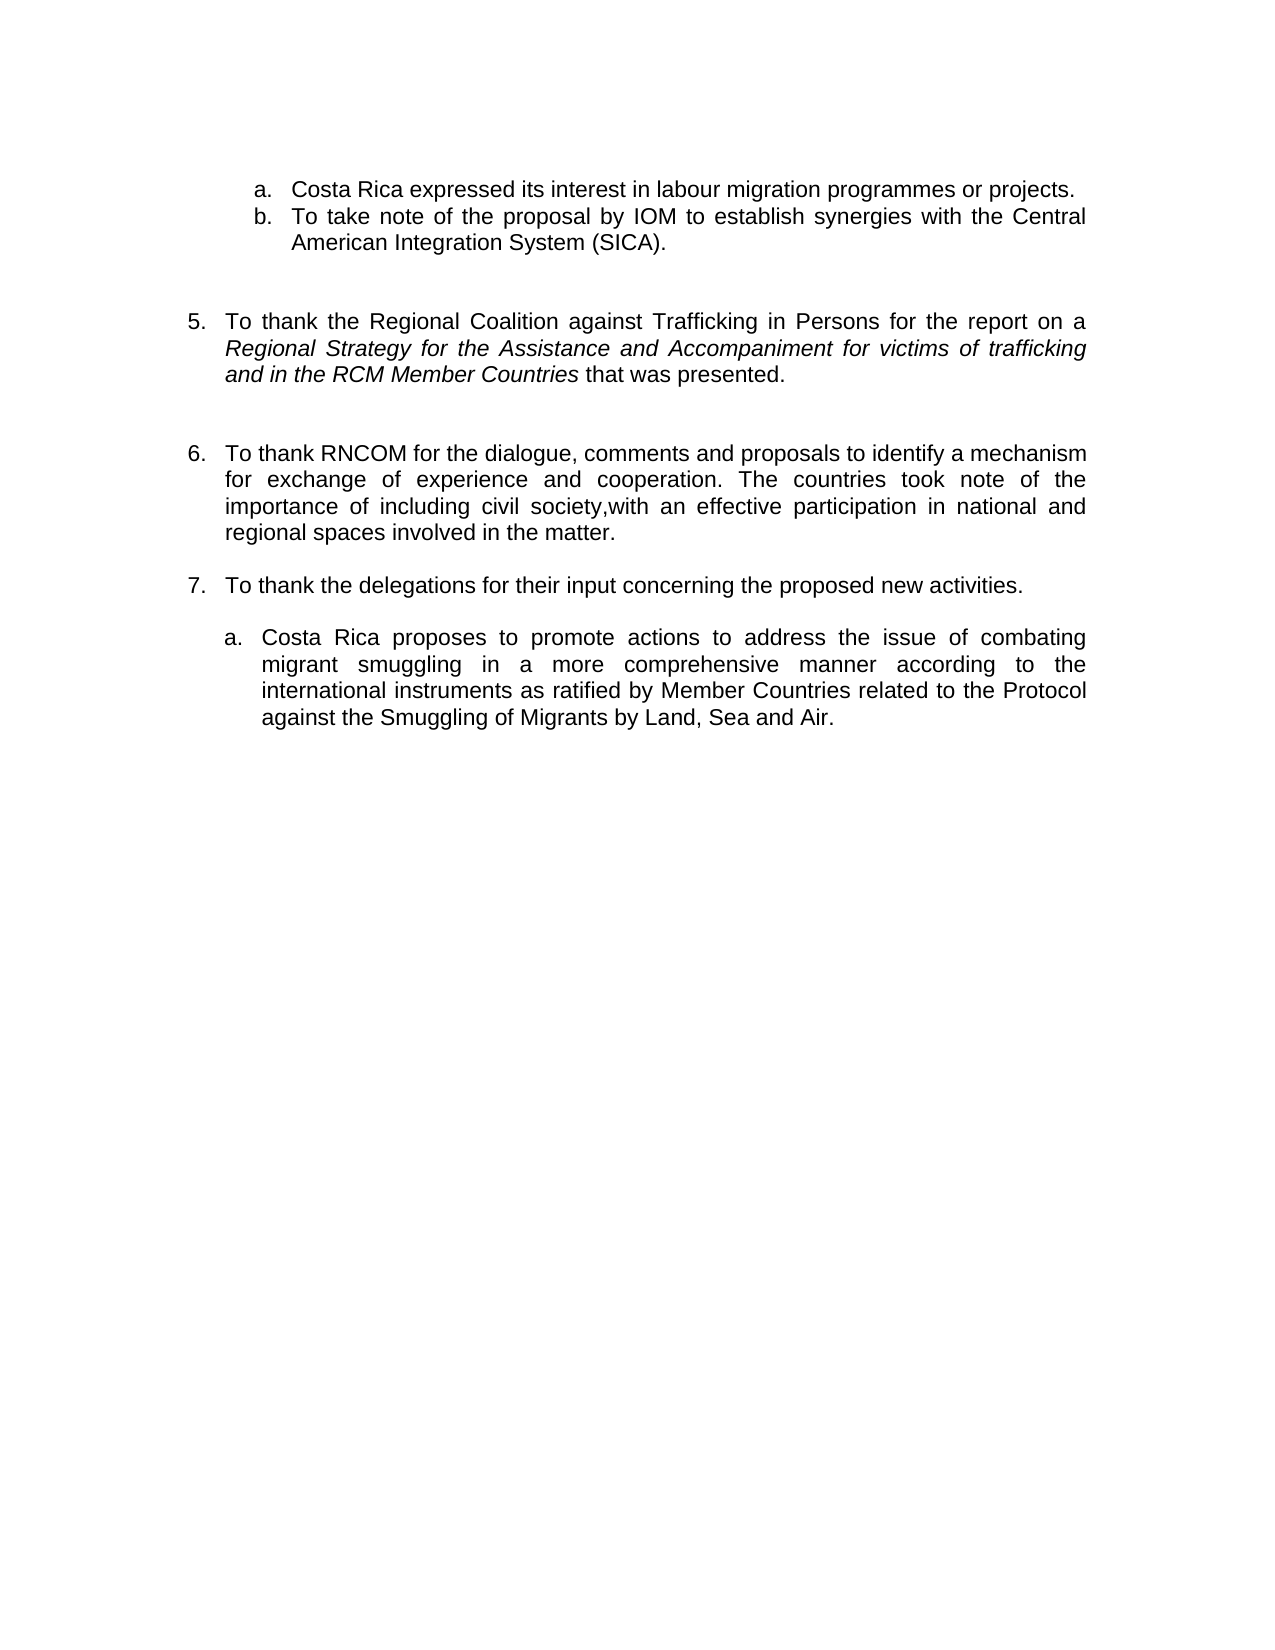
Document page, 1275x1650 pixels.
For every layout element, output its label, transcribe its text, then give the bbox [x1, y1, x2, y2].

list To take note of the proposal by IOM to establish synergies with the Central American Integration System (SICA). [253, 203, 1087, 255]
list Costa Rica proposes to promote actions to address the issue of combating migrant smuggling in a more comprehensive manner according to the international instruments as ratified by Member Countries related to the Protocol against the Smuggling of Migrants by Land, Sea and Air. [224, 624, 1087, 730]
list To thank RNCOM for the dialogue, comments and proposals to identify a mechanism for exchange of experience and cooperation. The countries took note of the importance of including civil society,with an effective participation in national and regional spaces involved in the matter. [187, 440, 1087, 545]
list Costa Rica expressed its interest in labour migration programmes or projects. [253, 176, 1087, 203]
list To thank the delegations for their input concerning the proposed new activities. [187, 572, 1087, 598]
list To thank the Regional Coalition against Trafficking in Persons for the report on a Regional Strategy for the Assistance and Accompaniment for victims of trafficking and in the RCM Member Countries that was presented. [187, 308, 1087, 387]
